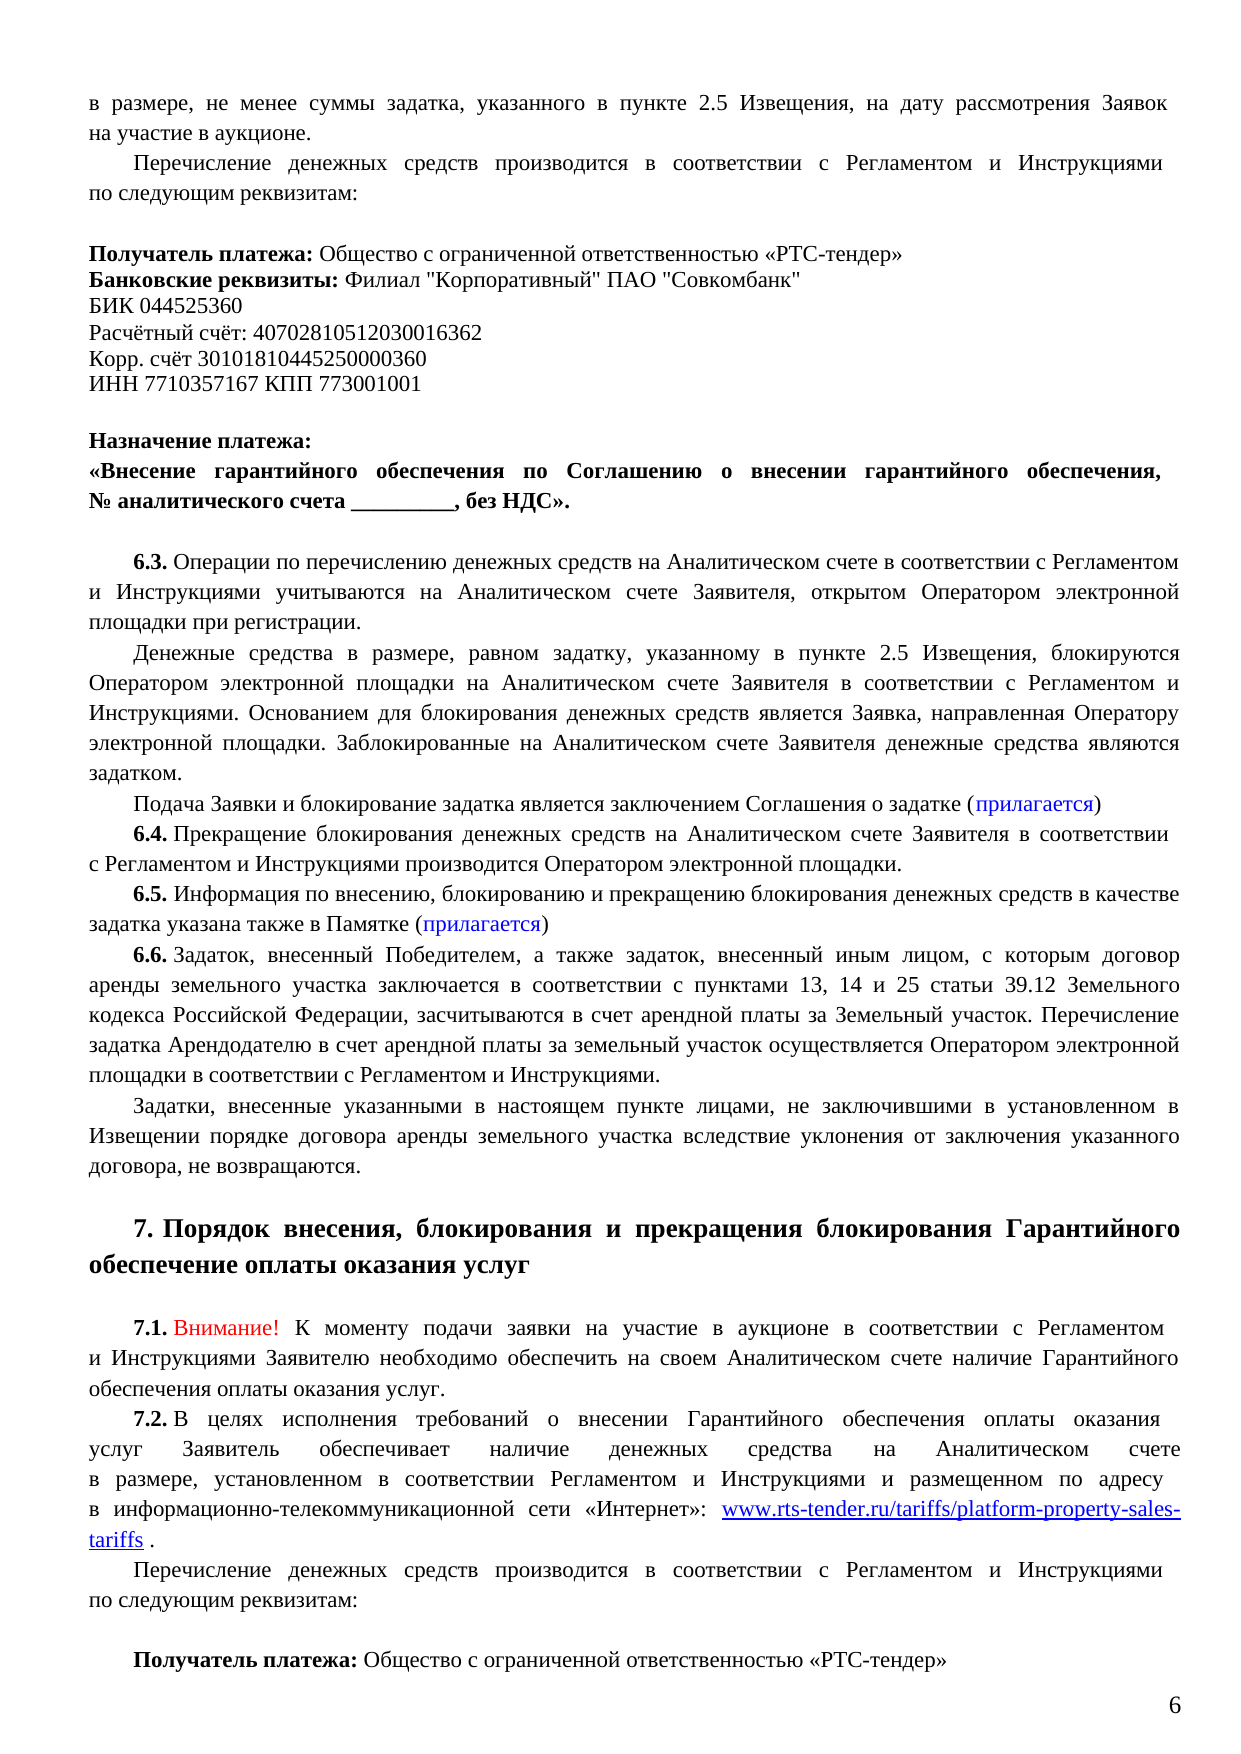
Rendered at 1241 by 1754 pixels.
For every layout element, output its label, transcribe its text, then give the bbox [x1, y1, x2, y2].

text Назначение платежа: [89, 427, 1181, 453]
text ИНН 7710357167 КПП 773001001 [89, 371, 1181, 397]
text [89, 89, 1181, 145]
text 6.6. Задаток, внесенный Победителем, а также задаток, внесенный иным лицом, с которым договор аренды земельного участка заключается в соответствии с пунктами 13, 14 и 25 статьи 39.12 Земельного кодекса Российской Федерации, засчитываются в счет арендной платы за Земельный участок. Перечисление задатка Арендодателю в счет арендной платы за земельный участок осуществляется Оператором электронной площадки в соответствии с Регламентом и Инструкциями. [89, 941, 1181, 1088]
text 6.5. Информация по внесению, блокированию и прекращению блокирования денежных средств в качестве задатка указана также в Памятке (прилагается) [89, 880, 1181, 937]
text 6.3. Операции по перечислению денежных средств на Аналитическом счете в соответствии с Регламентом и Инструкциями учитываются на Аналитическом счете Заявителя, открытом Оператором электронной площадки при регистрации. [89, 548, 1181, 635]
text Корр. счёт 30101810445250000360 [89, 345, 1181, 371]
text 7.2. В целях исполнения требований о внесении Гарантийного обеспечения оплаты оказания услуг Заявитель обеспечивает наличие денежных средства на Аналитическом счете в размере, установленном в соответствии Регламентом и Инструкциями и размещенном по адресу в информационно-телекоммуникационной сети «Интернет»: www.rts-tender.ru/tariffs/platform-property-sales-tariffs . [89, 1405, 1181, 1552]
text 7.1. Внимание! К моменту подачи заявки на участие в аукционе в соответствии с Регламентом и Инструкциями Заявителю необходимо обеспечить на своем Аналитическом счете наличие Гарантийного обеспечения оплаты оказания услуг. [89, 1314, 1181, 1401]
text БИК 044525360 [89, 292, 1181, 319]
text 7. Порядок внесения, блокирования и прекращения блокирования Гарантийного обеспечение оплаты оказания услуг [89, 1213, 1181, 1279]
text Перечисление денежных средств производится в соответствии с Регламентом и Инструкциями по следующим реквизитам: [89, 149, 1181, 206]
text «Внесение гарантийного обеспечения по Соглашению о внесении гарантийного обеспечения, № аналитического счета _________, без НДС». [89, 457, 1181, 514]
text Получатель платежа: Общество с ограниченной ответственностью «РТС-тендер» [89, 240, 1181, 266]
text Перечисление денежных средств производится в соответствии с Регламентом и Инструкциями по следующим реквизитам: [89, 1556, 1181, 1612]
text Подача Заявки и блокирование задатка является заключением Соглашения о задатке (прилагается) [89, 790, 1181, 816]
text Задатки, внесенные указанными в настоящем пункте лицами, не заключившими в установленном в Извещении порядке договора аренды земельного участка вследствие уклонения от заключения указанного договора, не возвращаются. [89, 1092, 1181, 1178]
text 6.4. Прекращение блокирования денежных средств на Аналитическом счете Заявителя в соответствии с Регламентом и Инструкциями производится Оператором электронной площадки. [89, 820, 1181, 876]
text Получатель платежа: Общество с ограниченной ответственностью «РТС-тендер» [89, 1647, 1181, 1673]
text Денежные средства в размере, равном задатку, указанному в пункте 2.5 Извещения, блокируются Оператором электронной площадки на Аналитическом счете Заявителя в соответствии с Регламентом и Инструкциями. Основанием для блокирования денежных средств является Заявка, направленная Оператору электронной площадки. Заблокированные на Аналитическом счете Заявителя денежные средства являются задатком. [89, 639, 1181, 786]
text Банковские реквизиты: Филиал "Корпоративный" ПАО "Совкомбанк" [89, 266, 1181, 292]
text Расчётный счёт: 40702810512030016362 [89, 319, 1181, 345]
